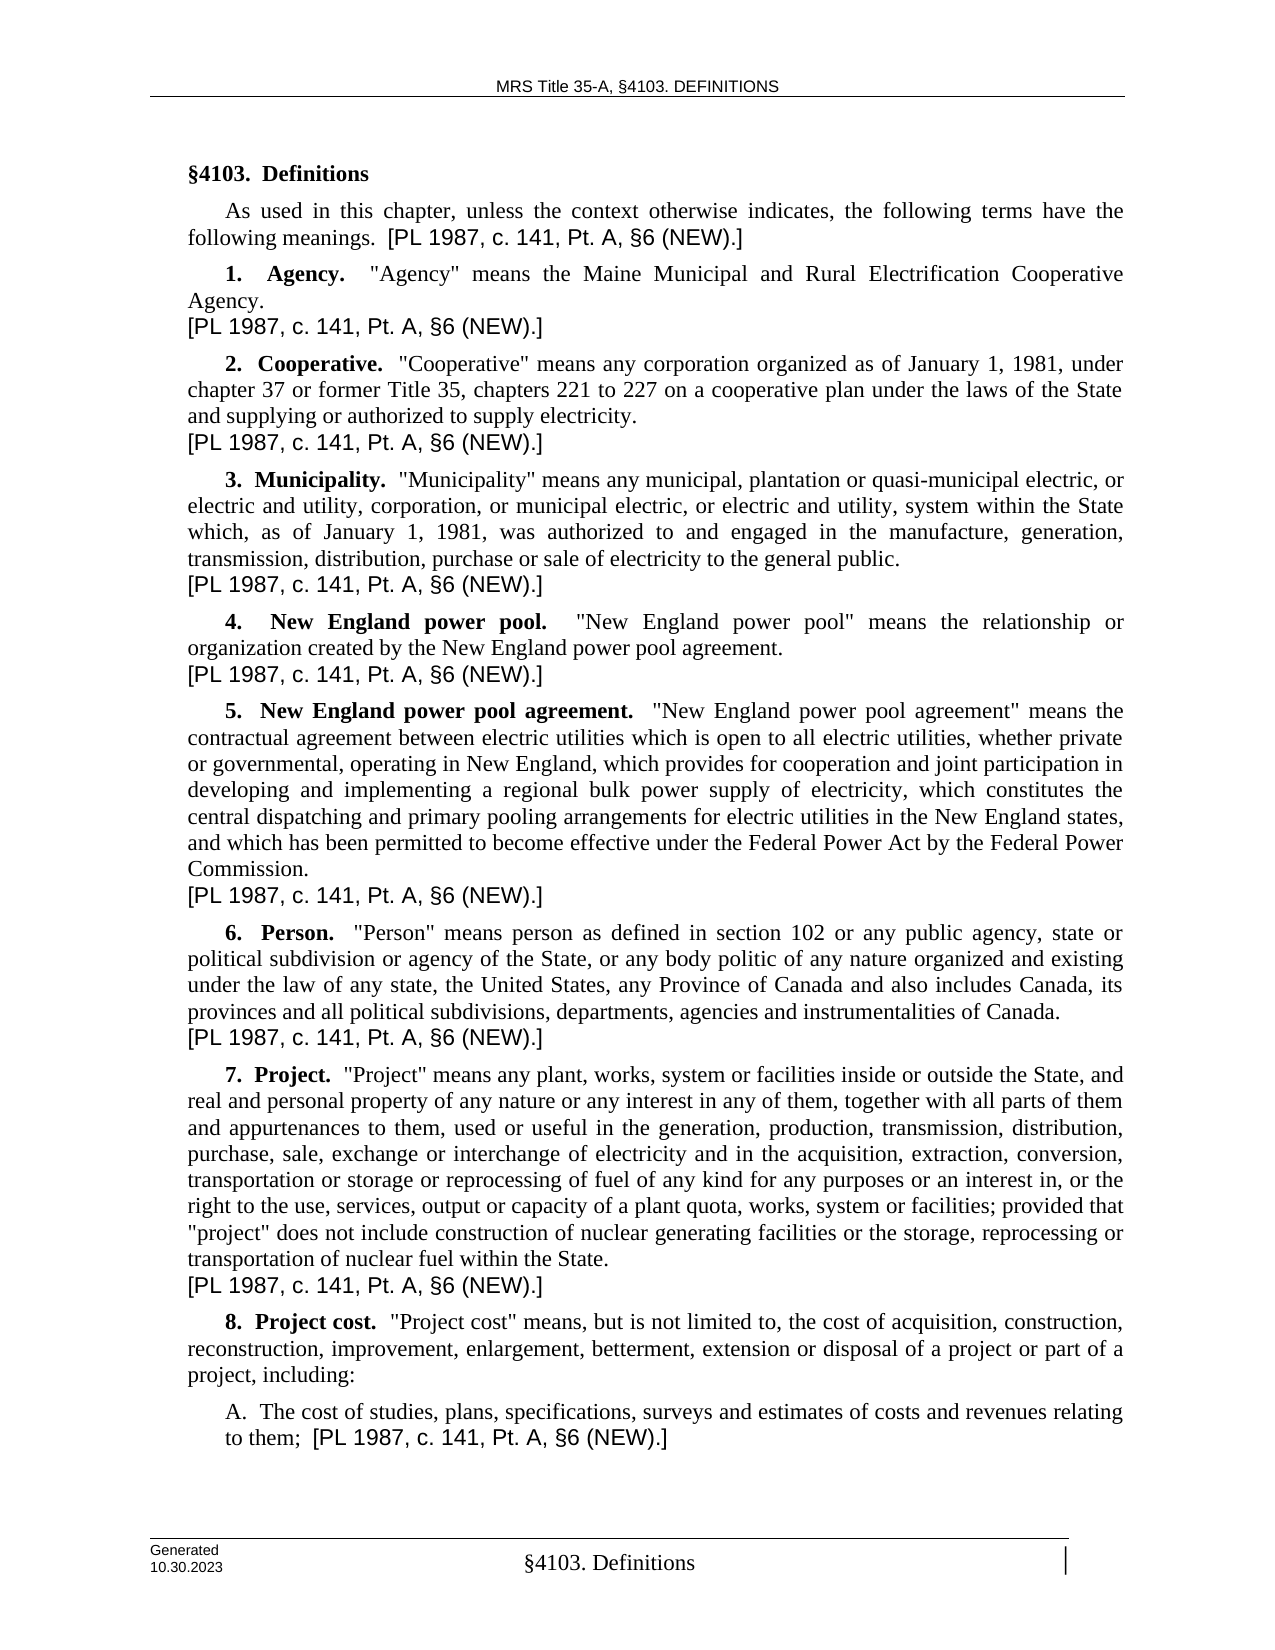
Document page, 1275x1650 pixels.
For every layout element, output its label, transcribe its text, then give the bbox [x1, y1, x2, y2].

text [PL 1987, c. 141, Pt. A, §6 (NEW).] [187, 1272, 1125, 1298]
text 7. Project. "Project" means any plant, works, system or facilities inside or outside the State, and real and personal property of any nature or any interest in any of them, together with all parts of them and appurtenances to them, used or useful in the generation, production, transmission, distribution, purchase, sale, exchange or interchange of electricity and in the acquisition, extraction, conversion, transportation or storage or reprocessing of fuel of any kind for any purposes or an interest in, or the right to the use, services, output or capacity of a plant quota, works, system or facilities; provided that "project" does not include construction of nuclear generating facilities or the storage, reprocessing or transportation of nuclear fuel within the State. [187, 1061, 1125, 1272]
text [PL 1987, c. 141, Pt. A, §6 (NEW).] [187, 661, 1125, 687]
text 4. New England power pool. "New England power pool" means the relationship or organization created by the New England power pool agreement. [187, 608, 1125, 661]
text [PL 1987, c. 141, Pt. A, §6 (NEW).] [187, 1024, 1125, 1050]
text [PL 1987, c. 141, Pt. A, §6 (NEW).] [187, 571, 1125, 597]
text [PL 1987, c. 141, Pt. A, §6 (NEW).] [187, 313, 1125, 339]
text 6. Person. "Person" means person as defined in section 102 or any public agency, state or political subdivision or agency of the State, or any body politic of any nature organized and existing under the law of any state, the United States, any Province of Canada and also includes Canada, its provinces and all political subdivisions, departments, agencies and instrumentalities of Canada. [187, 919, 1125, 1024]
text 3. Municipality. "Municipality" means any municipal, plantation or quasi-municipal electric, or electric and utility, corporation, or municipal electric, or electric and utility, system within the State which, as of January 1, 1981, was authorized to and engaged in the manufacture, generation, transmission, distribution, purchase or sale of electricity to the general public. [187, 466, 1125, 571]
text [PL 1987, c. 141, Pt. A, §6 (NEW).] [187, 429, 1125, 455]
text 2. Cooperative. "Cooperative" means any corporation organized as of January 1, 1981, under chapter 37 or former Title 35, chapters 221 to 227 on a cooperative plan under the laws of the State and supplying or authorized to supply electricity. [187, 350, 1125, 429]
text 1. Agency. "Agency" means the Maine Municipal and Rural Electrification Cooperative Agency. [187, 260, 1125, 313]
text 5. New England power pool agreement. "New England power pool agreement" means the contractual agreement between electric utilities which is open to all electric utilities, whether private or governmental, operating in New England, which provides for cooperation and joint participation in developing and implementing a regional bulk power supply of electricity, which constitutes the central dispatching and primary pooling arrangements for electric utilities in the New England states, and which has been permitted to become effective under the Federal Power Act by the Federal Power Commission. [187, 697, 1125, 882]
text [PL 1987, c. 141, Pt. A, §6 (NEW).] [187, 882, 1125, 908]
text A. The cost of studies, plans, specifications, surveys and estimates of costs and revenues relating to them; [PL 1987, c. 141, Pt. A, §6 (NEW).] [225, 1398, 1125, 1451]
text 8. Project cost. "Project cost" means, but is not limited to, the cost of acquisition, construction, reconstruction, improvement, enlargement, betterment, extension or disposal of a project or part of a project, including: [187, 1308, 1125, 1387]
text As used in this chapter, unless the context otherwise indicates, the following terms have the following meanings. [PL 1987, c. 141, Pt. A, §6 (NEW).] [187, 197, 1125, 250]
text §4103. Definitions [187, 160, 1125, 187]
